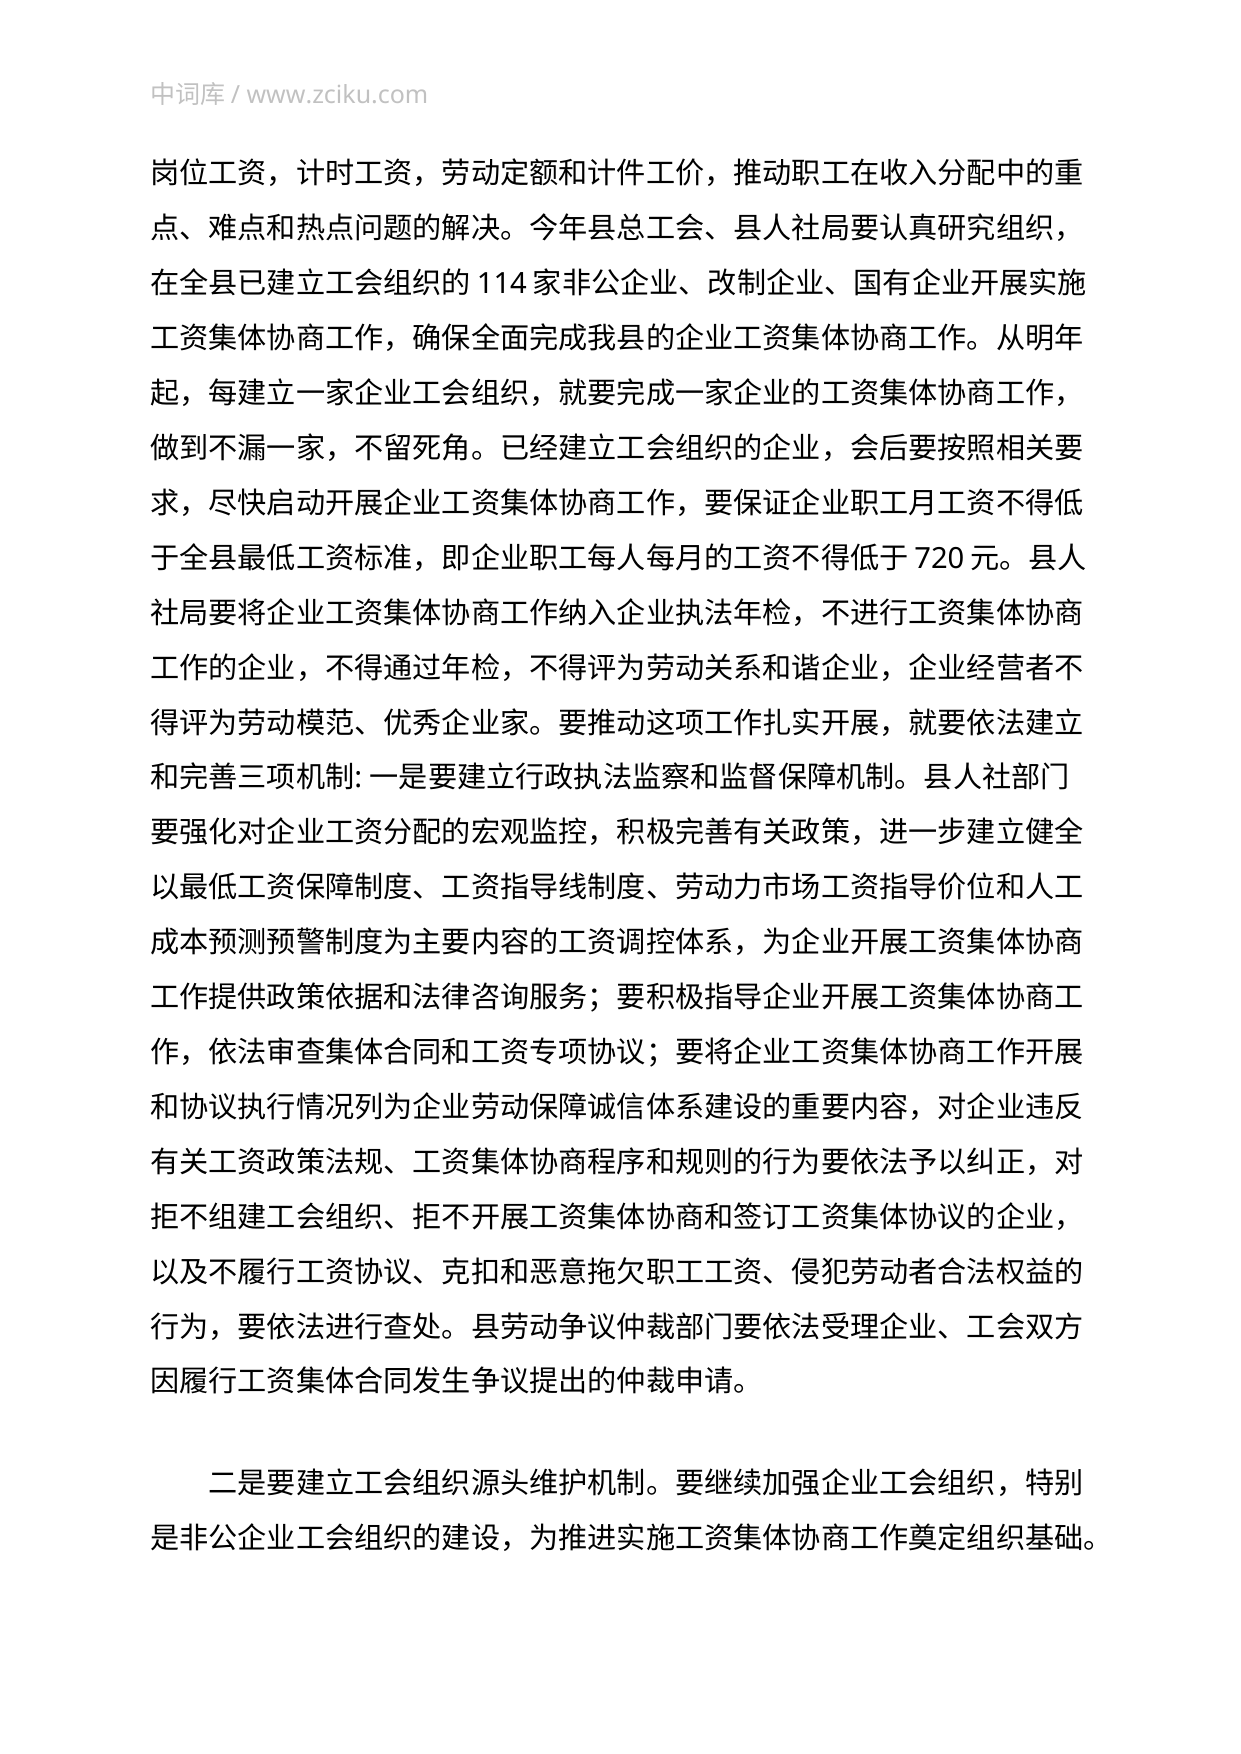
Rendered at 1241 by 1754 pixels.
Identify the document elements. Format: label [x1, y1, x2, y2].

text [150, 150, 1090, 1400]
text [150, 1460, 1090, 1557]
